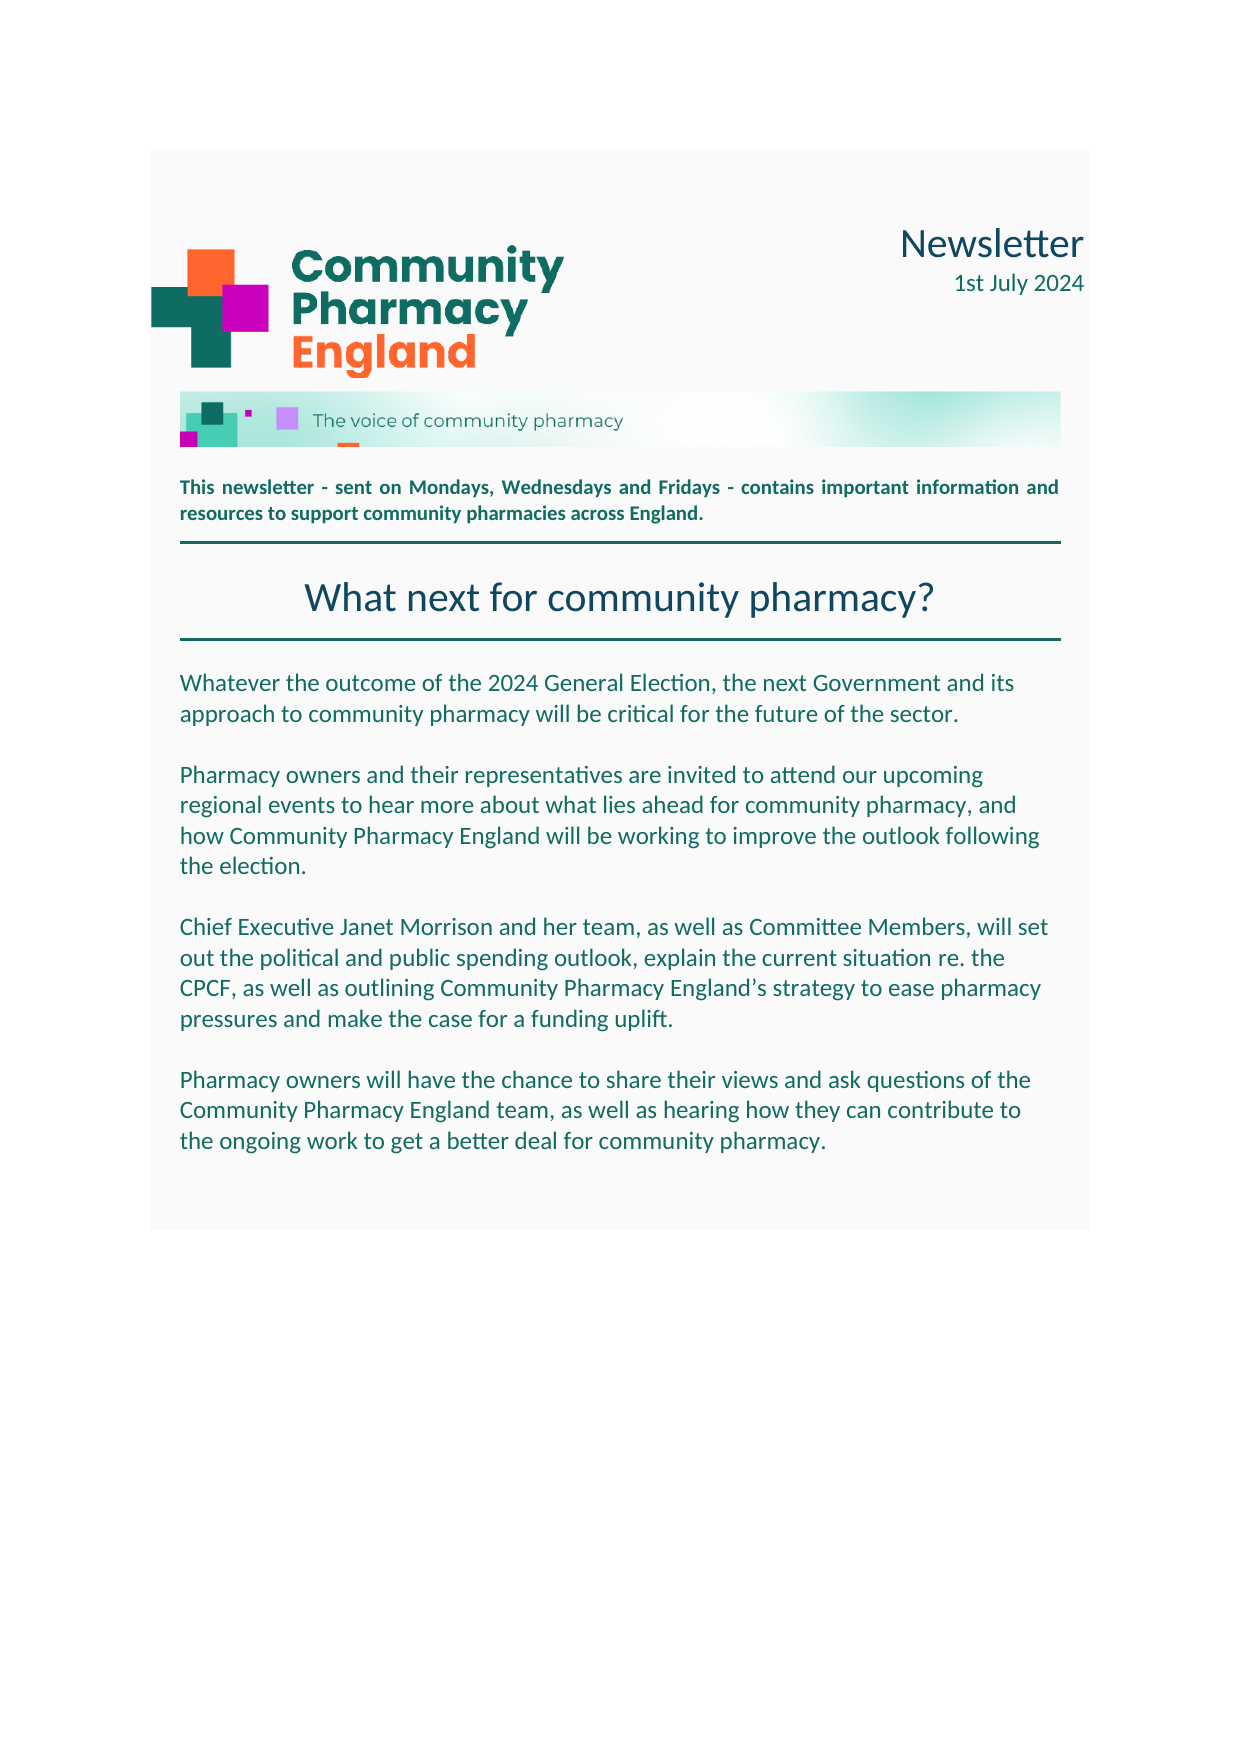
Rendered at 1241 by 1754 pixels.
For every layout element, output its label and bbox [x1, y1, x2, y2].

table_header [150, 150, 1090, 1230]
picture [151, 244, 564, 378]
picture [179, 391, 1061, 447]
